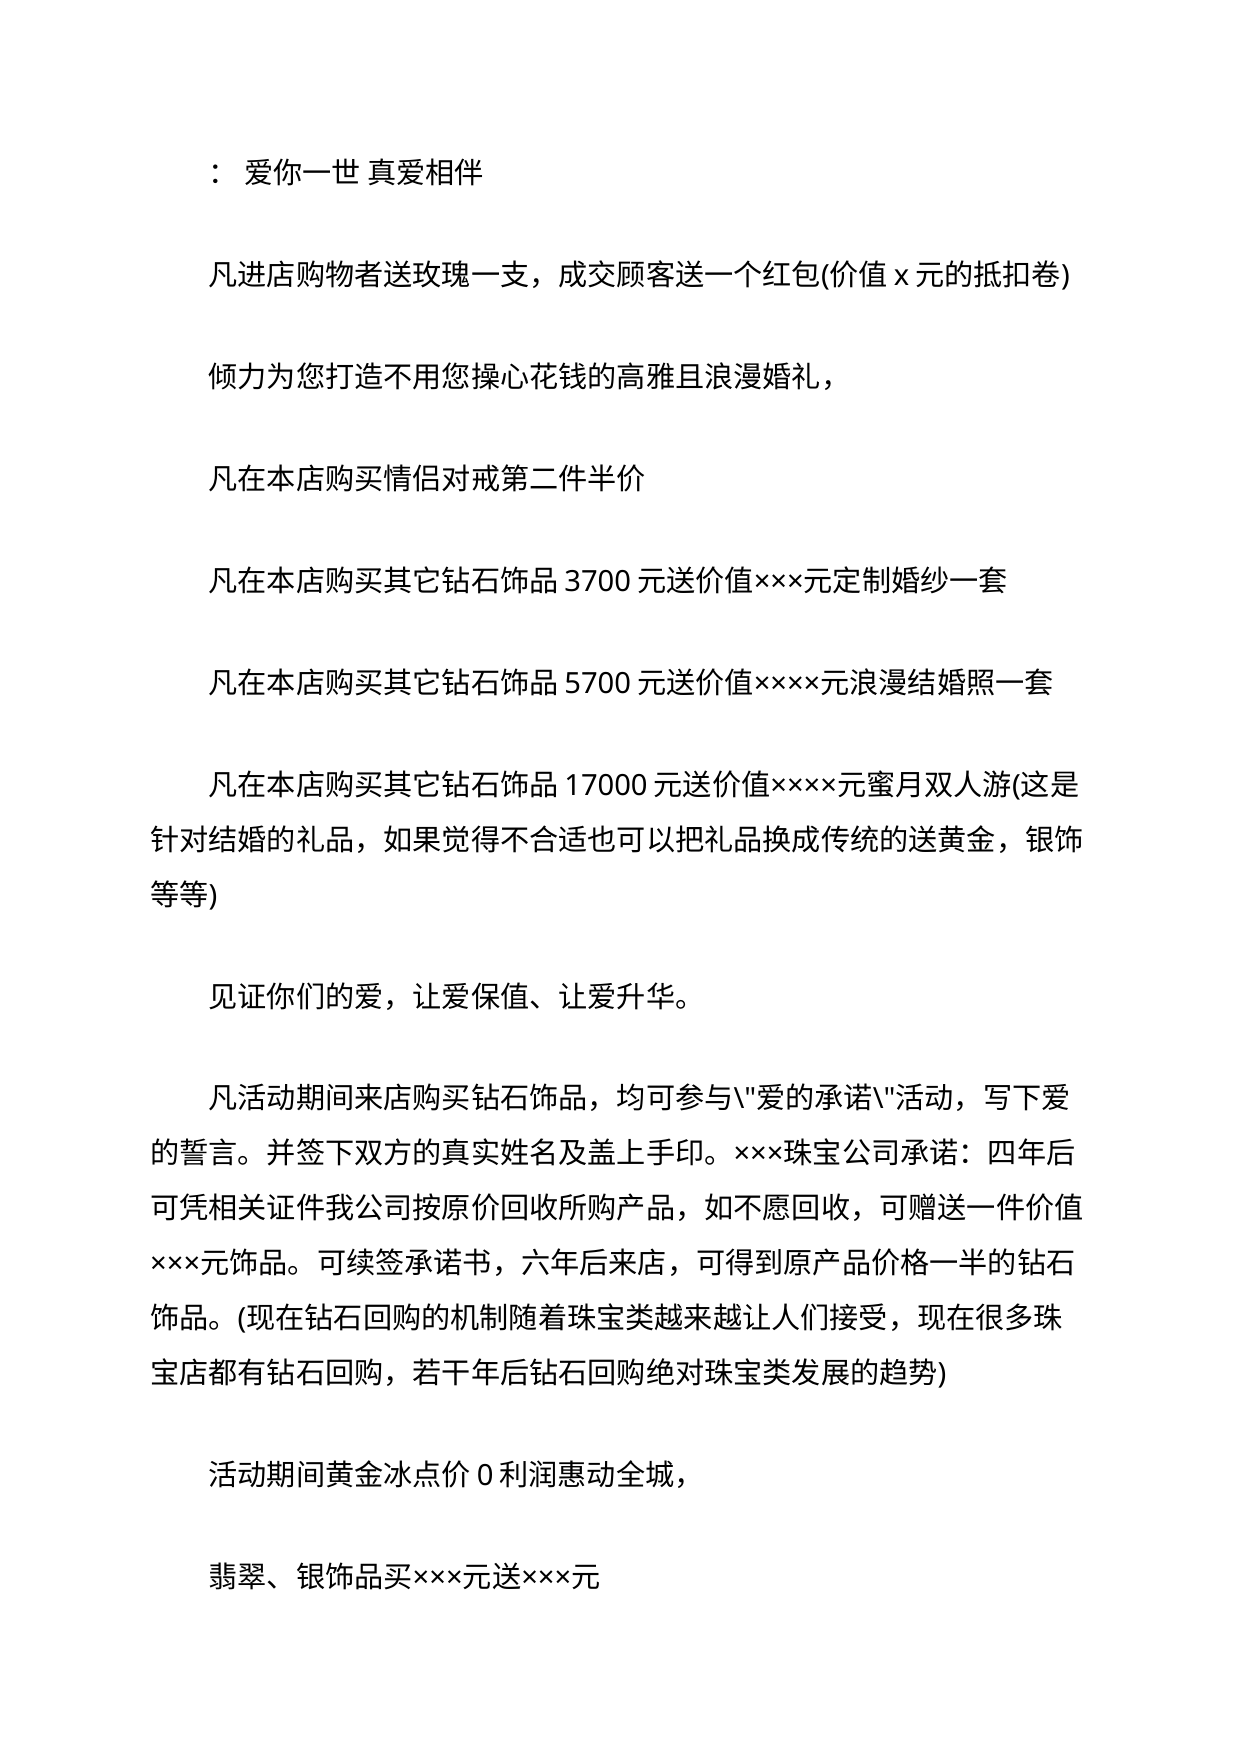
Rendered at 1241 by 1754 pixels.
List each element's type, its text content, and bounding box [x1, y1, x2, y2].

text 凡进店购物者送玫瑰一支，成交顾客送一个红包(价值x元的抵扣卷) [150, 252, 1090, 294]
text 凡在本店购买其它钻石饰品17000元送价值××××元蜜月双人游(这是针对结婚的礼品，如果觉得不合适也可以把礼品换成传统的送黄金，银饰等等) [150, 761, 1090, 913]
text ： 爱你一世 真爱相伴 [150, 150, 1090, 192]
text 翡翠、银饰品买×××元送×××元 [150, 1554, 1090, 1596]
text 凡在本店购买其它钻石饰品5700元送价值××××元浪漫结婚照一套 [150, 659, 1090, 702]
text 凡活动期间来店购买钻石饰品，均可参与\"爱的承诺\"活动，写下爱的誓言。并签下双方的真实姓名及盖上手印。×××珠宝公司承诺：四年后可凭相关证件我公司按原价回收所购产品，如不愿回收，可赠送一件价值×××元饰品。可续签承诺书，六年后来店，可得到原产品价格一半的钻石饰品。(现在钻石回购的机制随着珠宝类越来越让人们接受，现在很多珠宝店都有钻石回购，若干年后钻石回购绝对珠宝类发展的趋势) [150, 1075, 1090, 1392]
text 凡在本店购买情侣对戒第二件半价 [150, 456, 1090, 498]
text 凡在本店购买其它钻石饰品3700元送价值×××元定制婚纱一套 [150, 557, 1090, 600]
text 倾力为您打造不用您操心花钱的高雅且浪漫婚礼， [150, 354, 1090, 396]
text 活动期间黄金冰点价0利润惠动全城， [150, 1452, 1090, 1494]
text 见证你们的爱，让爱保值、让爱升华。 [150, 973, 1090, 1015]
